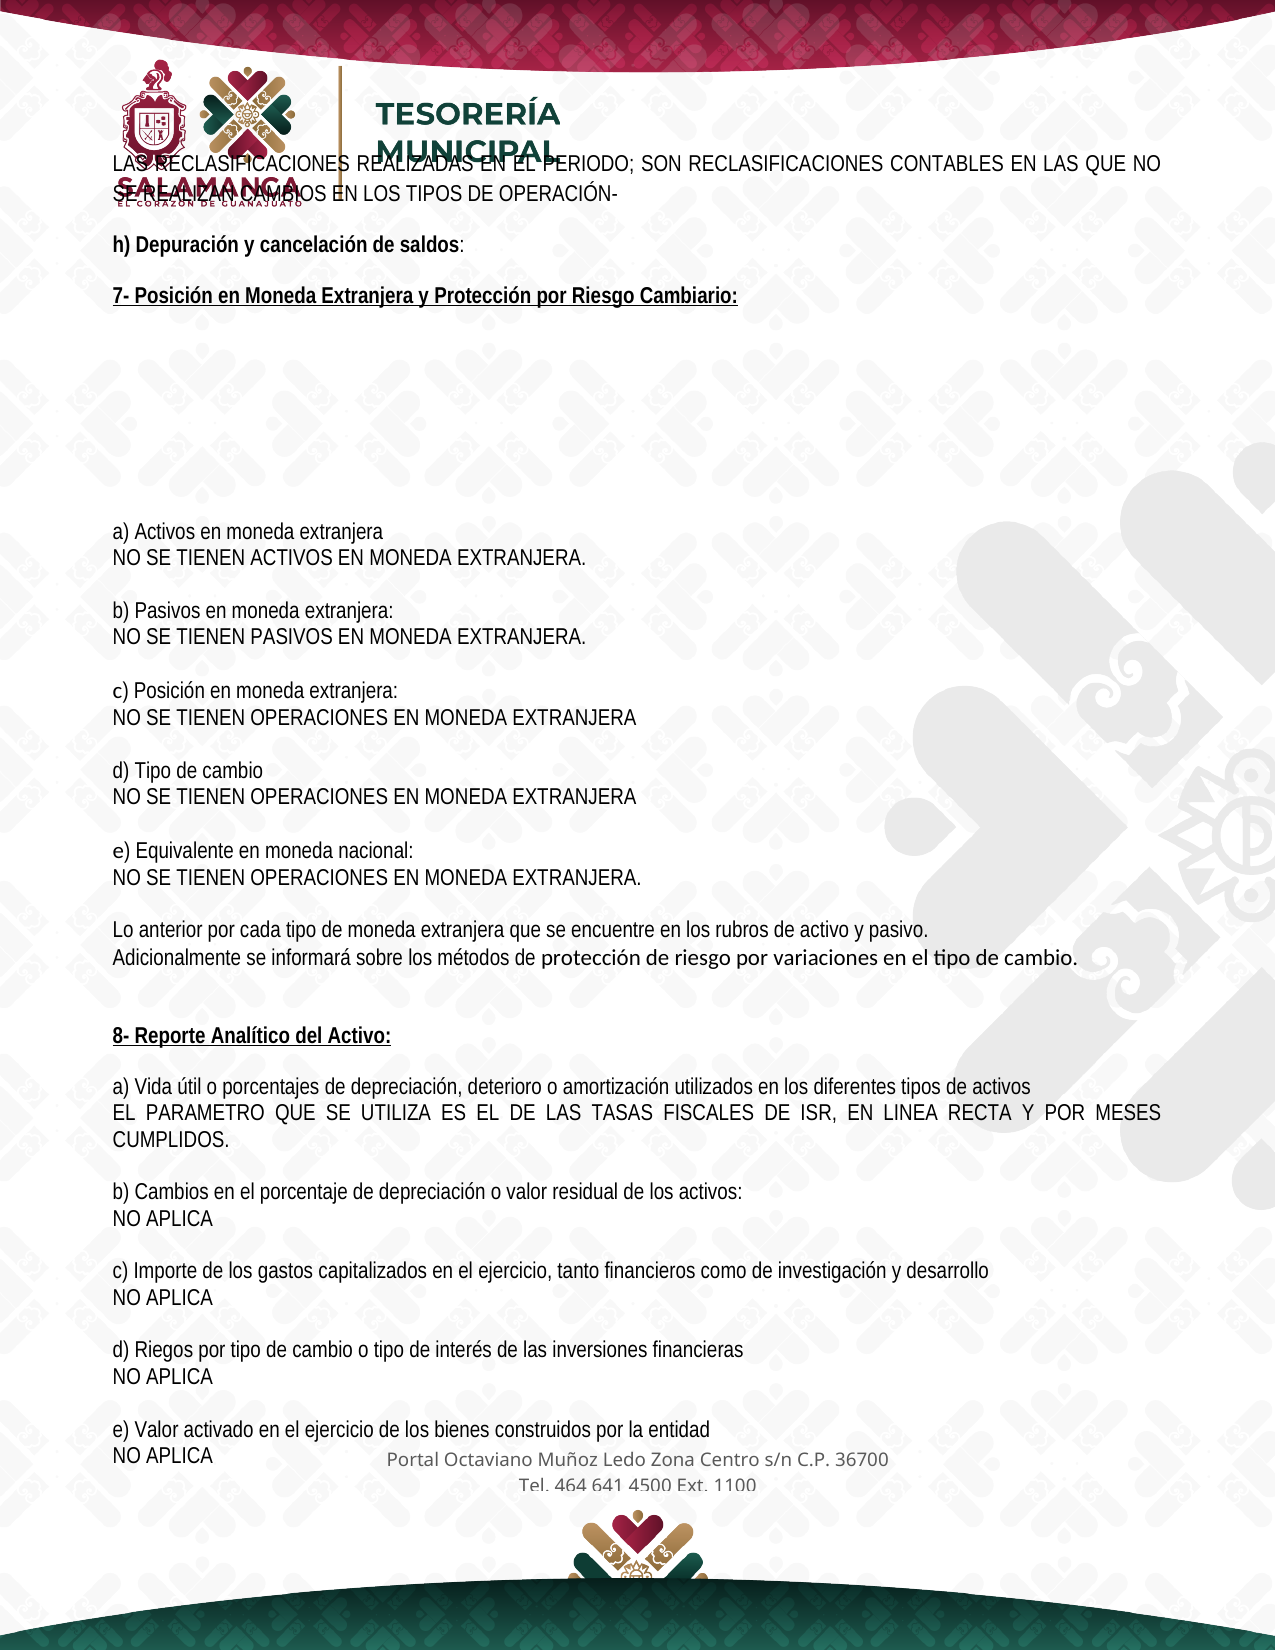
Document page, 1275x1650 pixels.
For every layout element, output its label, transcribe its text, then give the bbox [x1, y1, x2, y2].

text Adicionalmente se informará sobre los métodos de protección de riesgo por variaciones en el tipo de cambio. [112, 943, 1162, 971]
text NO APLICA [112, 1363, 1162, 1389]
text c) Importe de los gastos capitalizados en el ejercicio, tanto financieros como de investigación y desarrollo [112, 1257, 1162, 1284]
text NO SE TIENEN PASIVOS EN MONEDA EXTRANJERA. [112, 623, 1162, 649]
text a) Vida útil o porcentajes de depreciación, deterioro o amortización utilizados en los diferentes tipos de activos [112, 1073, 1162, 1099]
text LAS RECLASIFICACIONES REALIZADAS EN EL PERIODO; SON RECLASIFICACIONES CONTABLES EN LAS QUE NO SE REALIZAN CAMBIOS EN LOS TIPOS DE OPERACIÓN- [112, 150, 1162, 207]
text NO SE TIENEN OPERACIONES EN MONEDA EXTRANJERA. [112, 864, 1162, 890]
text d) Tipo de cambio [112, 757, 1162, 783]
text e) Valor activado en el ejercicio de los bienes construidos por la entidad [112, 1416, 1162, 1442]
text b) Cambios en el porcentaje de depreciación o valor residual de los activos: [112, 1178, 1162, 1205]
text NO APLICA [112, 1284, 1162, 1310]
text NO APLICA [112, 1205, 1162, 1231]
text h) Depuración y cancelación de saldos: [112, 231, 1162, 258]
text 8- Reporte Analítico del Activo: [112, 1022, 1162, 1048]
text c) Posición en moneda extranjera: [112, 676, 1162, 704]
text NO APLICA [112, 1442, 1162, 1468]
text NO SE TIENEN OPERACIONES EN MONEDA EXTRANJERA [112, 704, 1162, 730]
text b) Pasivos en moneda extranjera: [112, 597, 1162, 623]
text EL PARAMETRO QUE SE UTILIZA ES EL DE LAS TASAS FISCALES DE ISR, EN LINEA RECTA Y POR MESES CUMPLIDOS. [112, 1099, 1162, 1152]
text Lo anterior por cada tipo de moneda extranjera que se encuentre en los rubros de activo y pasivo. [112, 916, 1162, 943]
text e) Equivalente en moneda nacional: [112, 836, 1162, 864]
text NO SE TIENEN ACTIVOS EN MONEDA EXTRANJERA. [112, 544, 1162, 571]
text a) Activos en moneda extranjera [112, 518, 1162, 544]
picture [0, 0, 1275, 1650]
text 7- Posición en Moneda Extranjera y Protección por Riesgo Cambiario: [112, 282, 1162, 309]
text NO SE TIENEN OPERACIONES EN MONEDA EXTRANJERA [112, 783, 1162, 809]
text d) Riegos por tipo de cambio o tipo de interés de las inversiones financieras [112, 1336, 1162, 1363]
